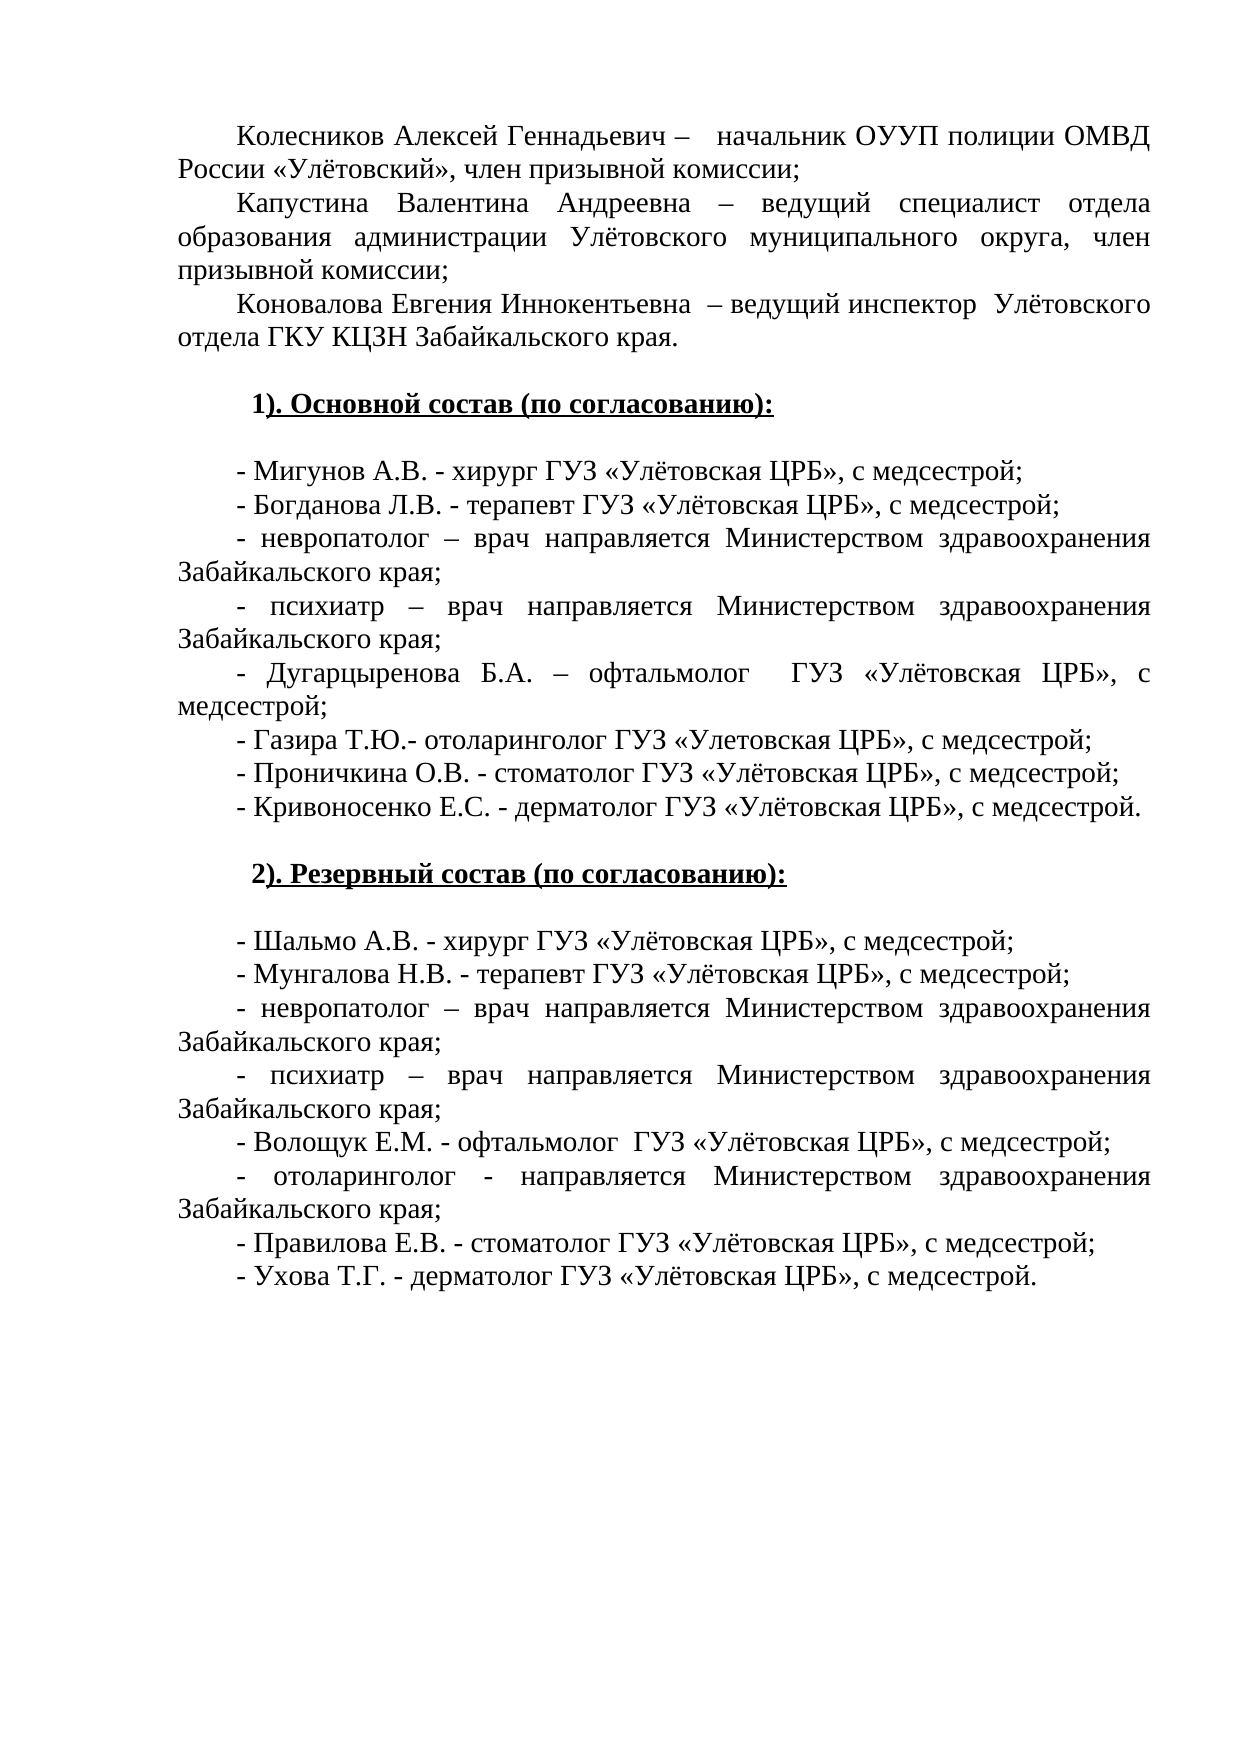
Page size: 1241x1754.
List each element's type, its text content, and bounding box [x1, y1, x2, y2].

text - психиатр – врач направляется Министерством здравоохранения Забайкальского края; [177, 1057, 1152, 1124]
text - Шальмо А.В. - хирург ГУЗ «Улётовская ЦРБ», с медсестрой; [177, 923, 1152, 957]
text - отоларинголог - направляется Министерством здравоохранения Забайкальского края; [177, 1158, 1152, 1225]
text - Газира Т.Ю.- отоларинголог ГУЗ «Улетовская ЦРБ», с медсестрой; [177, 722, 1152, 755]
text 1). Основной состав (по согласованию): [177, 386, 1152, 420]
text - Ухова Т.Г. - дерматолог ГУЗ «Улётовская ЦРБ», с медсестрой. [177, 1258, 1152, 1292]
text - Волощук Е.М. - офтальмолог ГУЗ «Улётовская ЦРБ», с медсестрой; [177, 1124, 1152, 1158]
text - невропатолог – врач направляется Министерством здравоохранения Забайкальского края; [177, 990, 1152, 1057]
text Колесников Алексей Геннадьевич – начальник ОУУП полиции ОМВД России «Улётовский», член призывной комиссии; [177, 118, 1152, 185]
text - Дугарцыренова Б.А. – офтальмолог ГУЗ «Улётовская ЦРБ», с медсестрой; [177, 655, 1152, 722]
text - невропатолог – врач направляется Министерством здравоохранения Забайкальского края; [177, 521, 1152, 588]
text - психиатр – врач направляется Министерством здравоохранения Забайкальского края; [177, 588, 1152, 655]
text - Проничкина О.В. - стоматолог ГУЗ «Улётовская ЦРБ», с медсестрой; [177, 755, 1152, 789]
text Капустина Валентина Андреевна – ведущий специалист отдела образования администрации Улётовского муниципального округа, член призывной комиссии; [177, 185, 1152, 286]
text - Мигунов А.В. - хирург ГУЗ «Улётовская ЦРБ», с медсестрой; [177, 453, 1152, 487]
text - Кривоносенко Е.С. - дерматолог ГУЗ «Улётовская ЦРБ», с медсестрой. [177, 789, 1152, 822]
text Коновалова Евгения Иннокентьевна – ведущий инспектор Улётовского отдела ГКУ КЦЗН Забайкальского края. [177, 286, 1152, 353]
text - Правилова Е.В. - стоматолог ГУЗ «Улётовская ЦРБ», с медсестрой; [177, 1225, 1152, 1258]
text - Мунгалова Н.В. - терапевт ГУЗ «Улётовская ЦРБ», с медсестрой; [177, 957, 1152, 990]
text 2). Резервный состав (по согласованию): [177, 856, 1152, 889]
text - Богданова Л.В. - терапевт ГУЗ «Улётовская ЦРБ», с медсестрой; [177, 487, 1152, 521]
